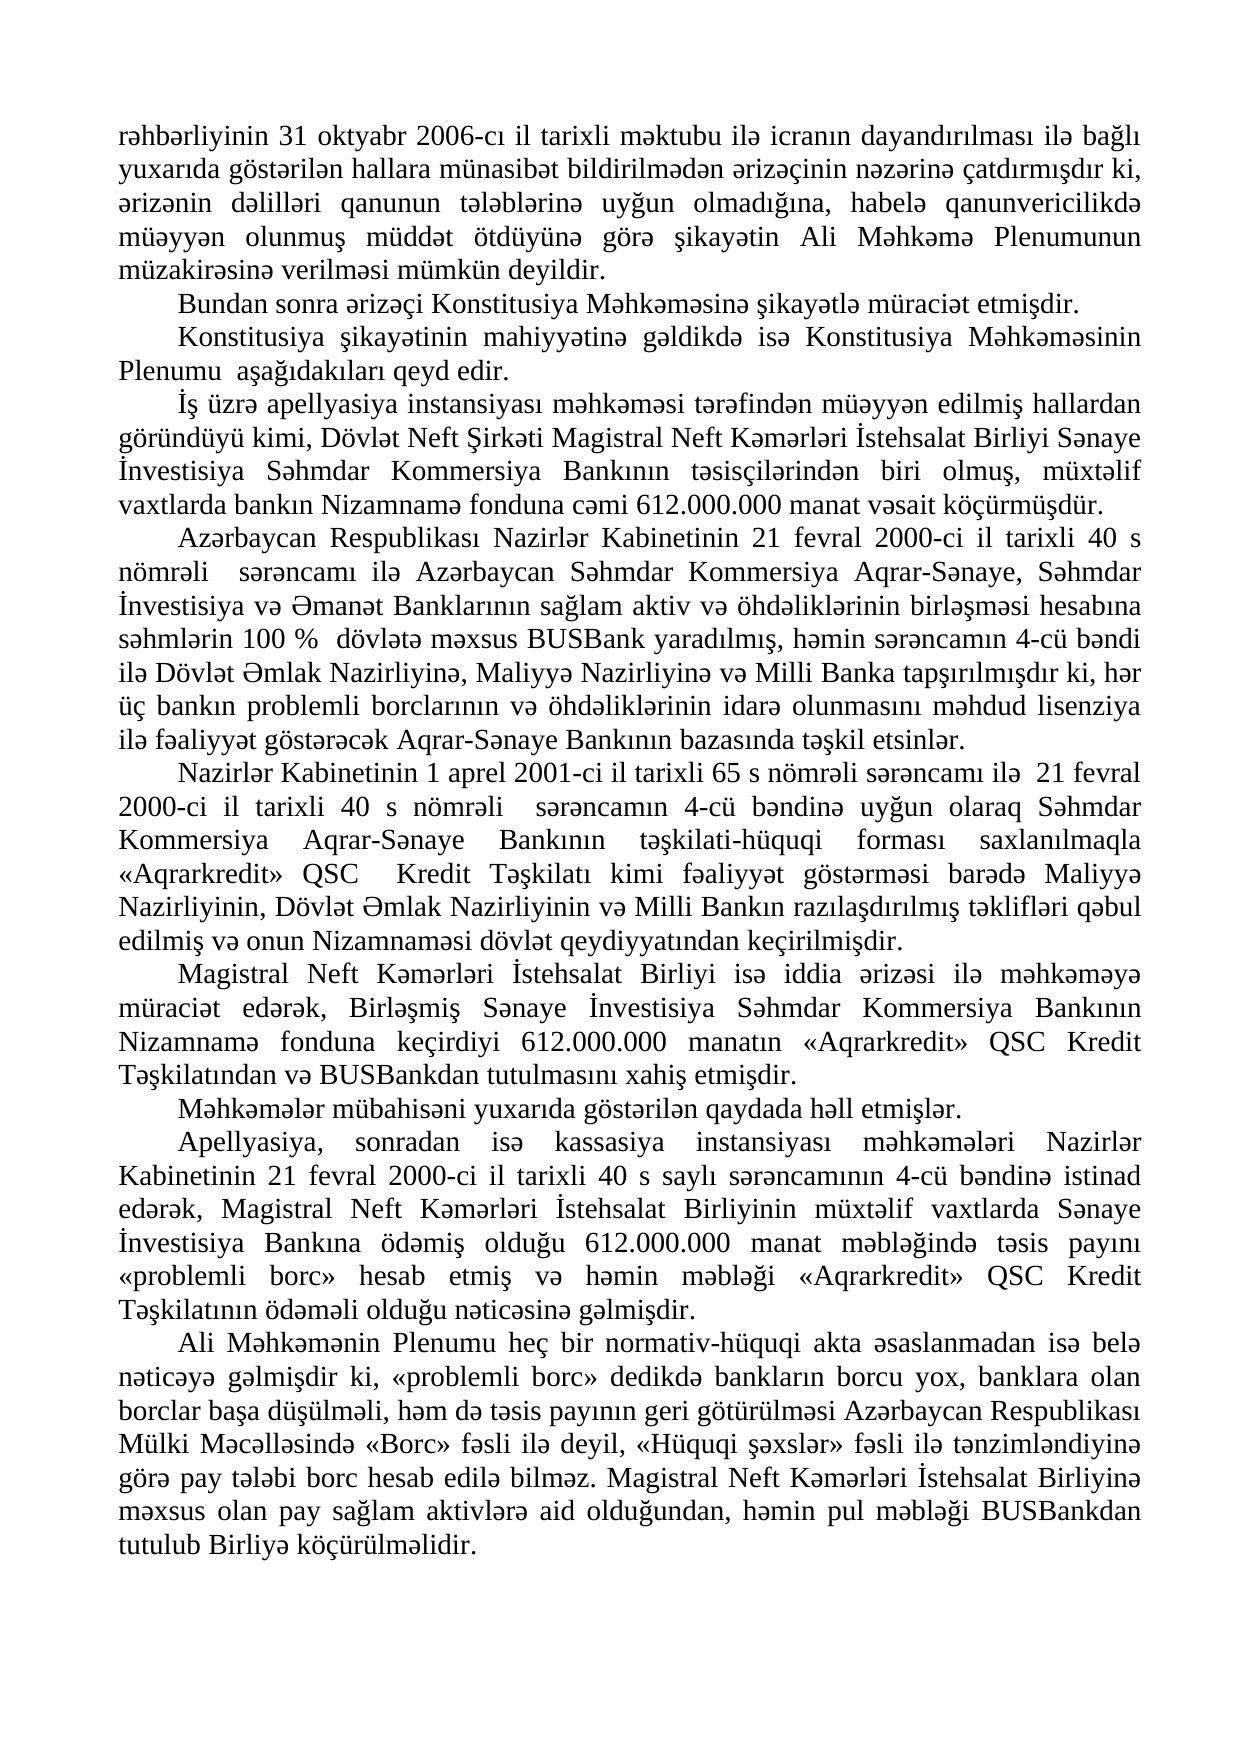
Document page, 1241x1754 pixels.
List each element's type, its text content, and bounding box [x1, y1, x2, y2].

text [118, 118, 1141, 286]
text Nazirlər Kabinetinin 1 aprel 2001-ci il tarixli 65 s nömrəli sərəncamı ilə 21 fevral 2000-ci il tarixli 40 s nömrəli sərəncamın 4-cü bəndinə uyğun olaraq Səhmdar Kommersiya Aqrar-Sənaye Bankının təşkilati-hüquqi forması saxlanılmaqla «Aqrarkredit» QSC Kredit Təşkilatı kimi fəaliyyət göstərməsi barədə Maliyyə Nazirliyinin, Dövlət Əmlak Nazirliyinin və Milli Bankın razılaşdırılmış təklifləri qəbul edilmiş və onun Nizamnaməsi dövlət qeydiyyatından keçirilmişdir. [118, 755, 1141, 957]
text Bundan sonra ərizəçi Konstitusiya Məhkəməsinə şikayətlə müraciət etmişdir. [118, 286, 1141, 319]
text Magistral Neft Kəmərləri İstehsalat Birliyi isə iddia ərizəsi ilə məhkəməyə müraciət edərək, Birləşmiş Sənaye İnvestisiya Səhmdar Kommersiya Bankının Nizamnamə fonduna keçirdiyi 612.000.000 manatın «Aqrarkredit» QSC Kredit Təşkilatından və BUSBankdan tutulmasını xahiş etmişdir. [118, 957, 1141, 1091]
text Azərbaycan Respublikası Nazirlər Kabinetinin 21 fevral 2000-ci il tarixli 40 s nömrəli sərəncamı ilə Azərbaycan Səhmdar Kommersiya Aqrar-Sənaye, Səhmdar İnvestisiya və Əmanət Banklarının sağlam aktiv və öhdəliklərinin birləşməsi hesabına səhmlərin 100 % dövlətə məxsus BUSBank yaradılmış, həmin sərəncamın 4-cü bəndi ilə Dövlət Əmlak Nazirliyinə, Maliyyə Nazirliyinə və Milli Banka tapşırılmışdır ki, hər üç bankın problemli borclarının və öhdəliklərinin idarə olunmasını məhdud lisenziya ilə fəaliyyət göstərəcək Aqrar-Sənaye Bankının bazasında təşkil etsinlər. [118, 521, 1141, 755]
text İş üzrə apellyasiya instansiyası məhkəməsi tərəfindən müəyyən edilmiş hallardan göründüyü kimi, Dövlət Neft Şirkəti Magistral Neft Kəmərləri İstehsalat Birliyi Sənaye İnvestisiya Səhmdar Kommersiya Bankının təsisçilərindən biri olmuş, müxtəlif vaxtlarda bankın Nizamnamə fonduna cəmi 612.000.000 manat vəsait köçürmüşdür. [118, 386, 1141, 521]
text Ali Məhkəmənin Plenumu heç bir normativ-hüquqi akta əsaslanmadan isə belə nəticəyə gəlmişdir ki, «problemli borc» dedikdə bankların borcu yox, banklara olan borclar başa düşülməli, həm də təsis payının geri götürülməsi Azərbaycan Respublikası Mülki Məcəlləsində «Borc» fəsli ilə deyil, «Hüquqi şəxslər» fəsli ilə tənzimləndiyinə görə pay tələbi borc hesab edilə bilməz. Magistral Neft Kəmərləri İstehsalat Birliyinə məxsus olan pay sağlam aktivlərə aid olduğundan, həmin pul məbləği BUSBankdan tutulub Birliyə köçürülməlidir. [118, 1326, 1141, 1560]
text Apellyasiya, sonradan isə kassasiya instansiyası məhkəmələri Nazirlər Kabinetinin 21 fevral 2000-ci il tarixli 40 s saylı sərəncamının 4-cü bəndinə istinad edərək, Magistral Neft Kəmərləri İstehsalat Birliyinin müxtəlif vaxtlarda Sənaye İnvestisiya Bankına ödəmiş olduğu 612.000.000 manat məbləğində təsis payını «problemli borc» hesab etmiş və həmin məbləği «Aqrarkredit» QSC Kredit Təşkilatının ödəməli olduğu nəticəsinə gəlmişdir. [118, 1124, 1141, 1326]
text Məhkəmələr mübahisəni yuxarıda göstərilən qaydada həll etmişlər. [118, 1091, 1141, 1124]
text Konstitusiya şikayətinin mahiyyətinə gəldikdə isə Konstitusiya Məhkəməsinin Plenumu aşağıdakıları qeyd edir. [118, 319, 1141, 386]
